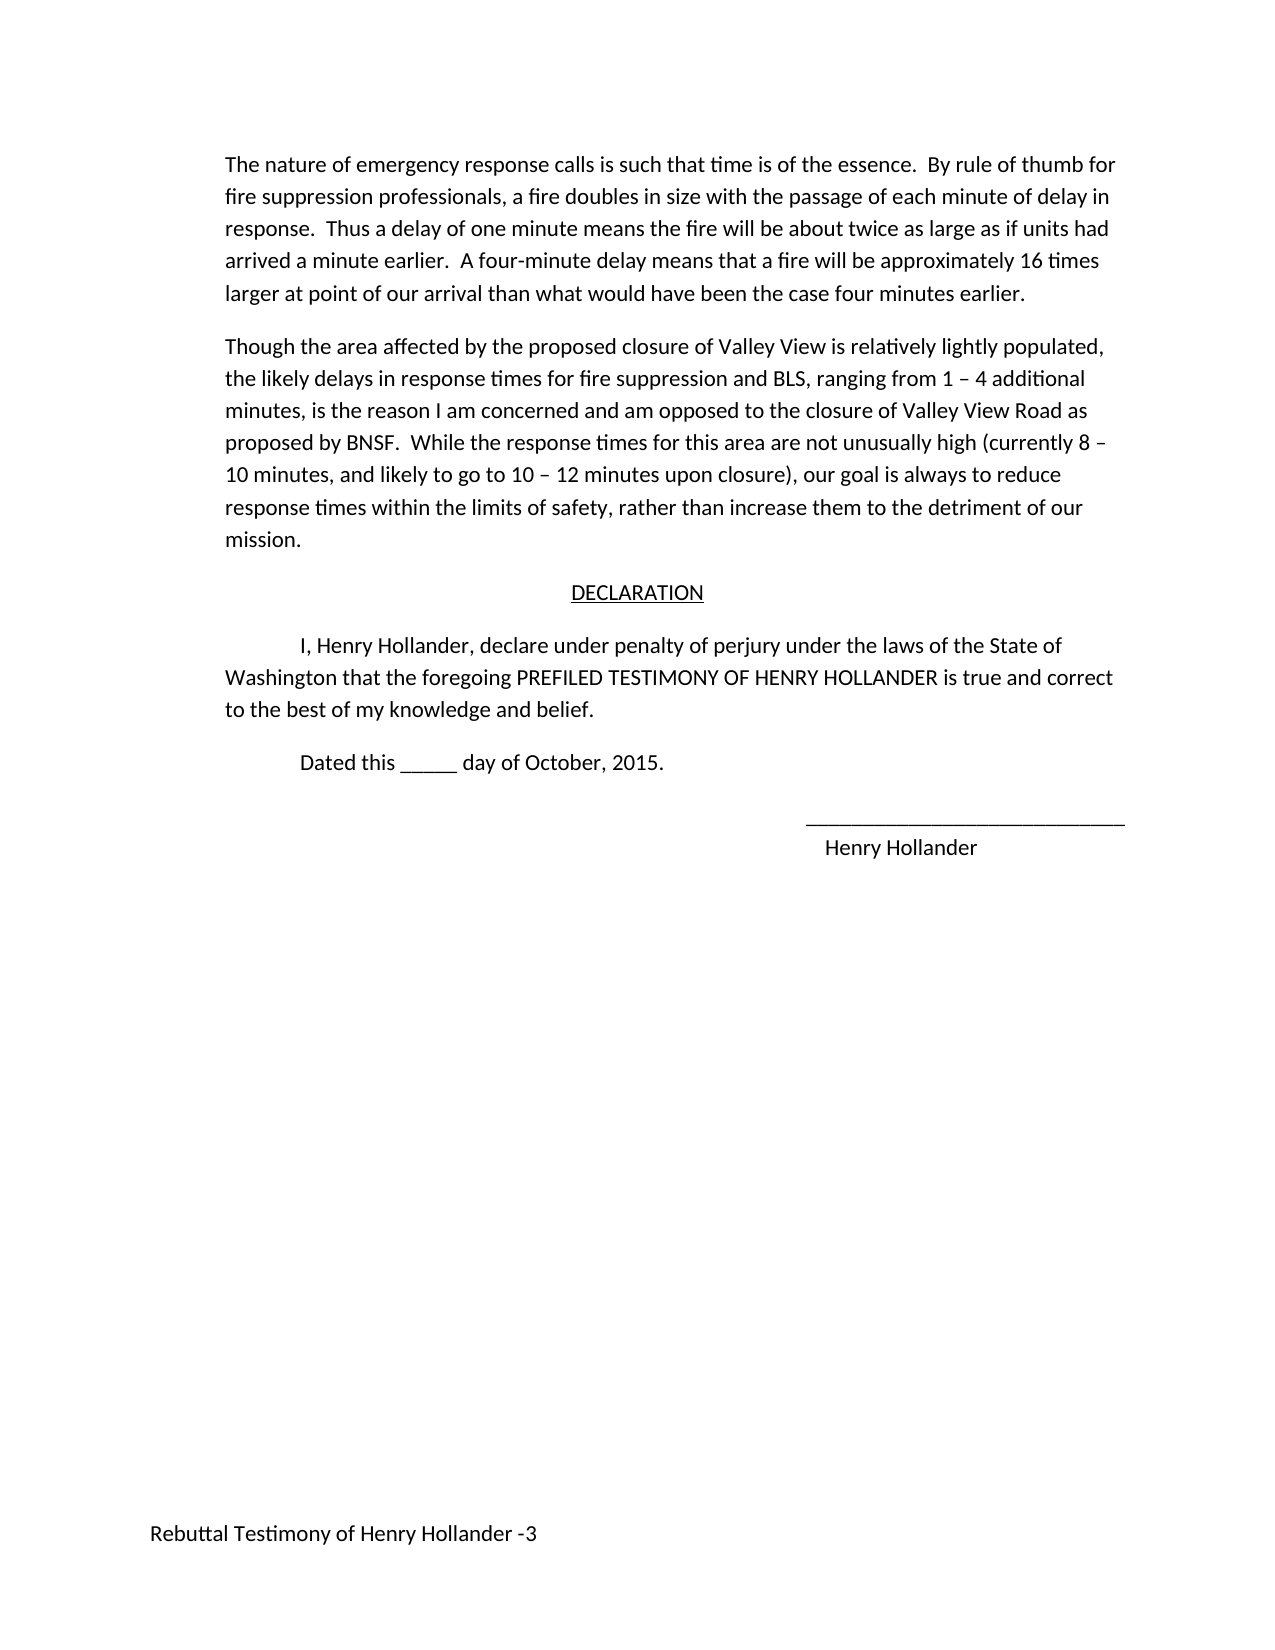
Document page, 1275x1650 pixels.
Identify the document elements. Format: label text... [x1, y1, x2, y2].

text I, Henry Hollander, declare under penalty of perjury under the laws of the State of Washington that the foregoing PREFILED TESTIMONY OF HENRY HOLLANDER is true and correct to the best of my knowledge and belief. [150, 631, 1125, 723]
text Henry Hollander [150, 833, 1125, 862]
text ____________________________ [150, 801, 1125, 829]
text Dated this _____ day of October, 2015. [150, 748, 1125, 776]
text Though the area affected by the proposed closure of Valley View is relatively lightly populated, the likely delays in response times for fire suppression and BLS, ranging from 1 – 4 additional minutes, is the reason I am concerned and am opposed to the closure of Valley View Road as proposed by BNSF. While the response times for this area are not unusually high (currently 8 – 10 minutes, and likely to go to 10 – 12 minutes upon closure), our goal is always to reduce response times within the limits of safety, rather than increase them to the detriment of our mission. [150, 332, 1125, 553]
text DECLARATION [150, 578, 1125, 606]
text The nature of emergency response calls is such that time is of the essence. By rule of thumb for fire suppression professionals, a fire doubles in size with the passage of each minute of delay in response. Thus a delay of one minute means the fire will be about twice as large as if units had arrived a minute earlier. A four-minute delay means that a fire will be approximately 16 times larger at point of our arrival than what would have been the case four minutes earlier. [150, 150, 1125, 307]
